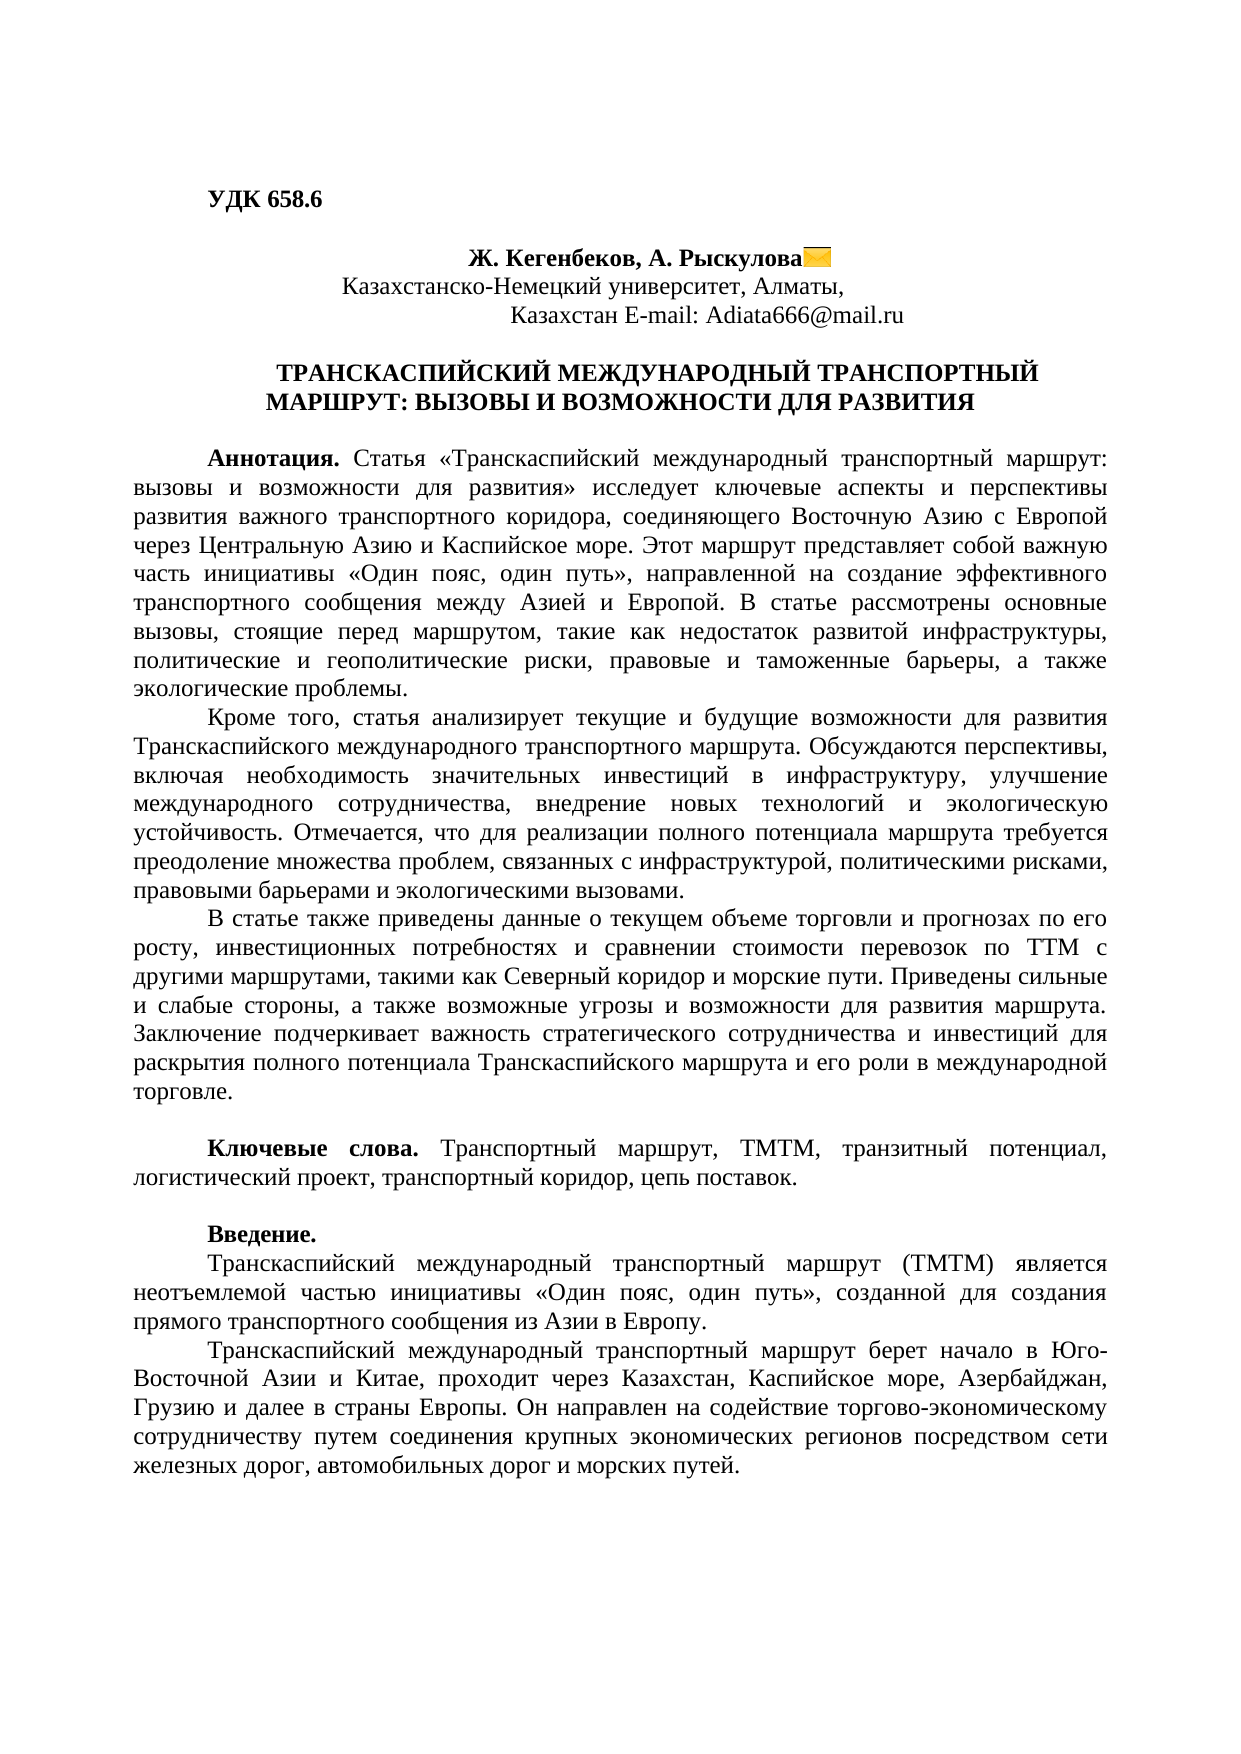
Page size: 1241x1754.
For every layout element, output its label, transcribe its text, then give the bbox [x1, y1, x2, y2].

subtitle Введение. [207, 1220, 1240, 1248]
text Ключевые слова. Транспортный маршрут, ТМТМ, транзитный потенциал, логистический проект, транспортный коридор, цепь поставок. [133, 1133, 1108, 1191]
text Транскаспийский международный транспортный маршрут (ТМТМ) является неотъемлемой частью инициативы «Один пояс, один путь», созданной для создания прямого транспортного сообщения из Азии в Европу. [133, 1248, 1108, 1335]
subtitle УДК 658.6 [207, 184, 1240, 213]
text В статье также приведены данные о текущем объеме торговли и прогнозах по его росту, инвестиционных потребностях и сравнении стоимости перевозок по ТТМ с другими маршрутами, такими как Северный коридор и морские пути. Приведены сильные и слабые стороны, а также возможные угрозы и возможности для развития маршрута. Заключение подчеркивает важность стратегического сотрудничества и инвестиций для раскрытия полного потенциала Транскаспийского маршрута и его роли в международной торговле. [133, 903, 1108, 1105]
picture [803, 247, 831, 267]
text Аннотация. Статья «Транскаспийский международный транспортный маршрут: вызовы и возможности для развития» исследует ключевые аспекты и перспективы развития важного транспортного коридора, соединяющего Восточную Азию с Европой через Центральную Азию и Каспийское море. Этот маршрут представляет собой важную часть инициативы «Один пояс, один путь», направленной на создание эффективного транспортного сообщения между Азией и Европой. В статье рассмотрены основные вызовы, стоящие перед маршрутом, такие как недостаток развитой инфраструктуры, политические и геополитические риски, правовые и таможенные барьеры, а также экологические проблемы. [133, 443, 1108, 702]
subtitle ТРАНСКАСПИЙСКИЙ МЕЖДУНАРОДНЫЙ ТРАНСПОРТНЫЙ МАРШРУТ: ВЫЗОВЫ И ВОЗМОЖНОСТИ ДЛЯ РАЗВИТИЯ [266, 358, 1112, 415]
text Кроме того, статья анализирует текущие и будущие возможности для развития Транскаспийского международного транспортного маршрута. Обсуждаются перспективы, включая необходимость значительных инвестиций в инфраструктуру, улучшение международного сотрудничества, внедрение новых технологий и экологическую устойчивость. Отмечается, что для реализации полного потенциала маршрута требуется преодоление множества проблем, связанных с инфраструктурой, политическими рисками, правовыми барьерами и экологическими вызовами. [133, 702, 1109, 903]
subtitle Ж. Кегенбеков, А. Рыскулова [468, 244, 1240, 272]
text Казахстанско-Немецкий университет, Алматы, Казахстан E-mail: Adiata666@mail.ru [342, 272, 958, 329]
text Транскаспийский международный транспортный маршрут берет начало в Юго- Восточной Азии и Китае, проходит через Казахстан, Каспийское море, Азербайджан, Грузию и далее в страны Европы. Он направлен на содействие торгово-экономическому сотрудничеству путем соединения крупных экономических регионов посредством сети железных дорог, автомобильных дорог и морских путей. [133, 1335, 1109, 1478]
